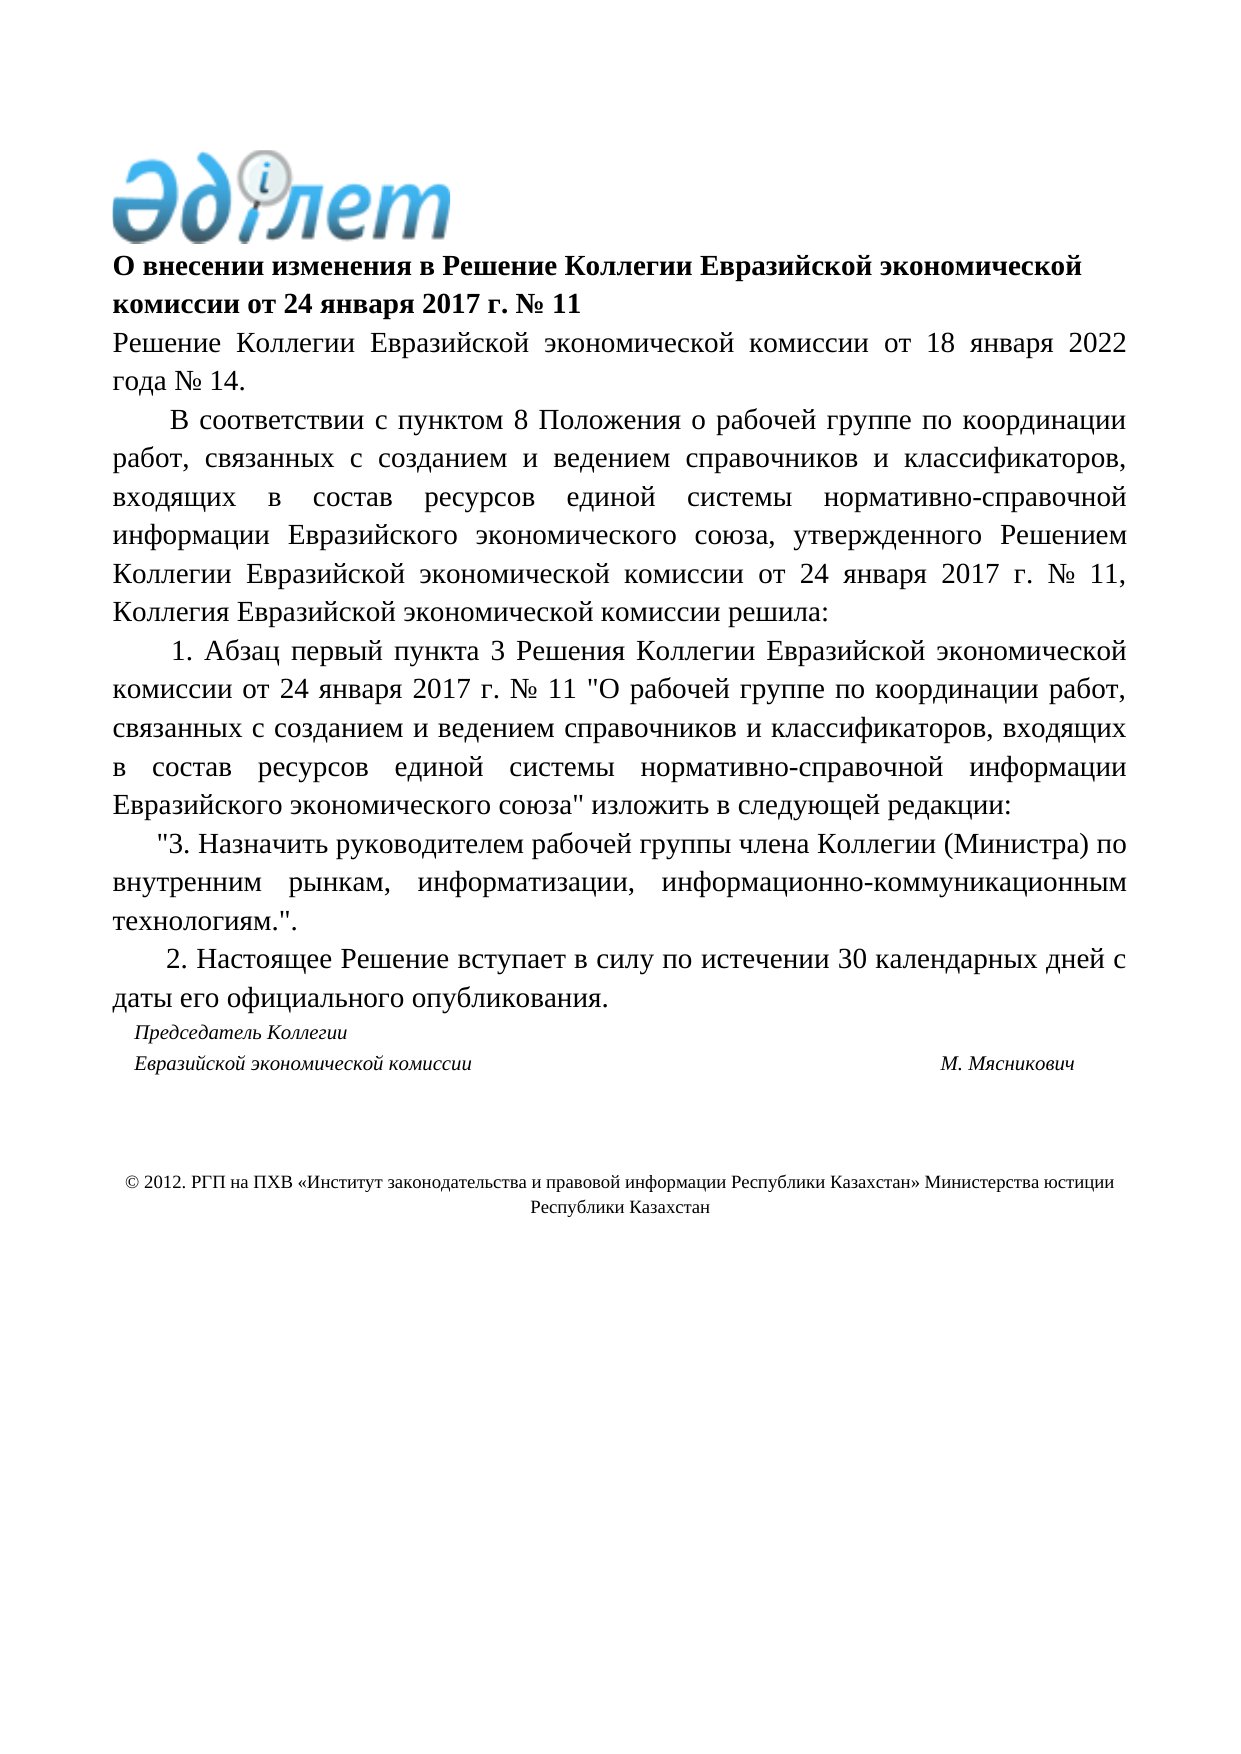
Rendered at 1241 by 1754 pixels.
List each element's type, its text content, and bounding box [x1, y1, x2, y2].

picture [112, 150, 451, 244]
text 1. Абзац первый пункта 3 Решения Коллегии Евразийской экономической комиссии от 24 января 2017 г. № 11 "О рабочей группе по координации работ, связанных с созданием и ведением справочников и классификаторов, входящих в состав ресурсов единой системы нормативно-справочной информации Евразийского экономического союза" изложить в следующей редакции: [112, 633, 1128, 821]
text О внесении изменения в Решение Коллегии Евразийской экономической комиссии от 24 января 2017 г. № 11 [112, 248, 1128, 320]
text Решение Коллегии Евразийской экономической комиссии от 18 января 2022 года № 14. [112, 325, 1128, 397]
text © 2012. РГП на ПХВ «Институт законодательства и правовой информации Республики Казахстан» Министерства юстиции Республики Казахстан [112, 1171, 1128, 1217]
table_cell М. Мясникович [939, 1050, 1240, 1081]
text В соответствии с пунктом 8 Положения о рабочей группе по координации работ, связанных с созданием и ведением справочников и классификаторов, входящих в состав ресурсов единой системы нормативно-справочной информации Евразийского экономического союза, утвержденного Решением Коллегии Евразийской экономической комиссии от 24 января 2017 г. № 11, Коллегия Евразийской экономической комиссии решила: [112, 402, 1128, 628]
text 2. Настоящее Решение вступает в силу по истечении 30 календарных дней с даты его официального опубликования. [112, 941, 1128, 1013]
text "3. Назначить руководителем рабочей группы члена Коллегии (Министра) по внутренним рынкам, информатизации, информационно-коммуникационным технологиям.". [112, 826, 1128, 936]
table_header Председатель Коллегии [101, 1019, 1240, 1049]
table_cell Евразийской экономической комиссии [101, 1050, 939, 1081]
